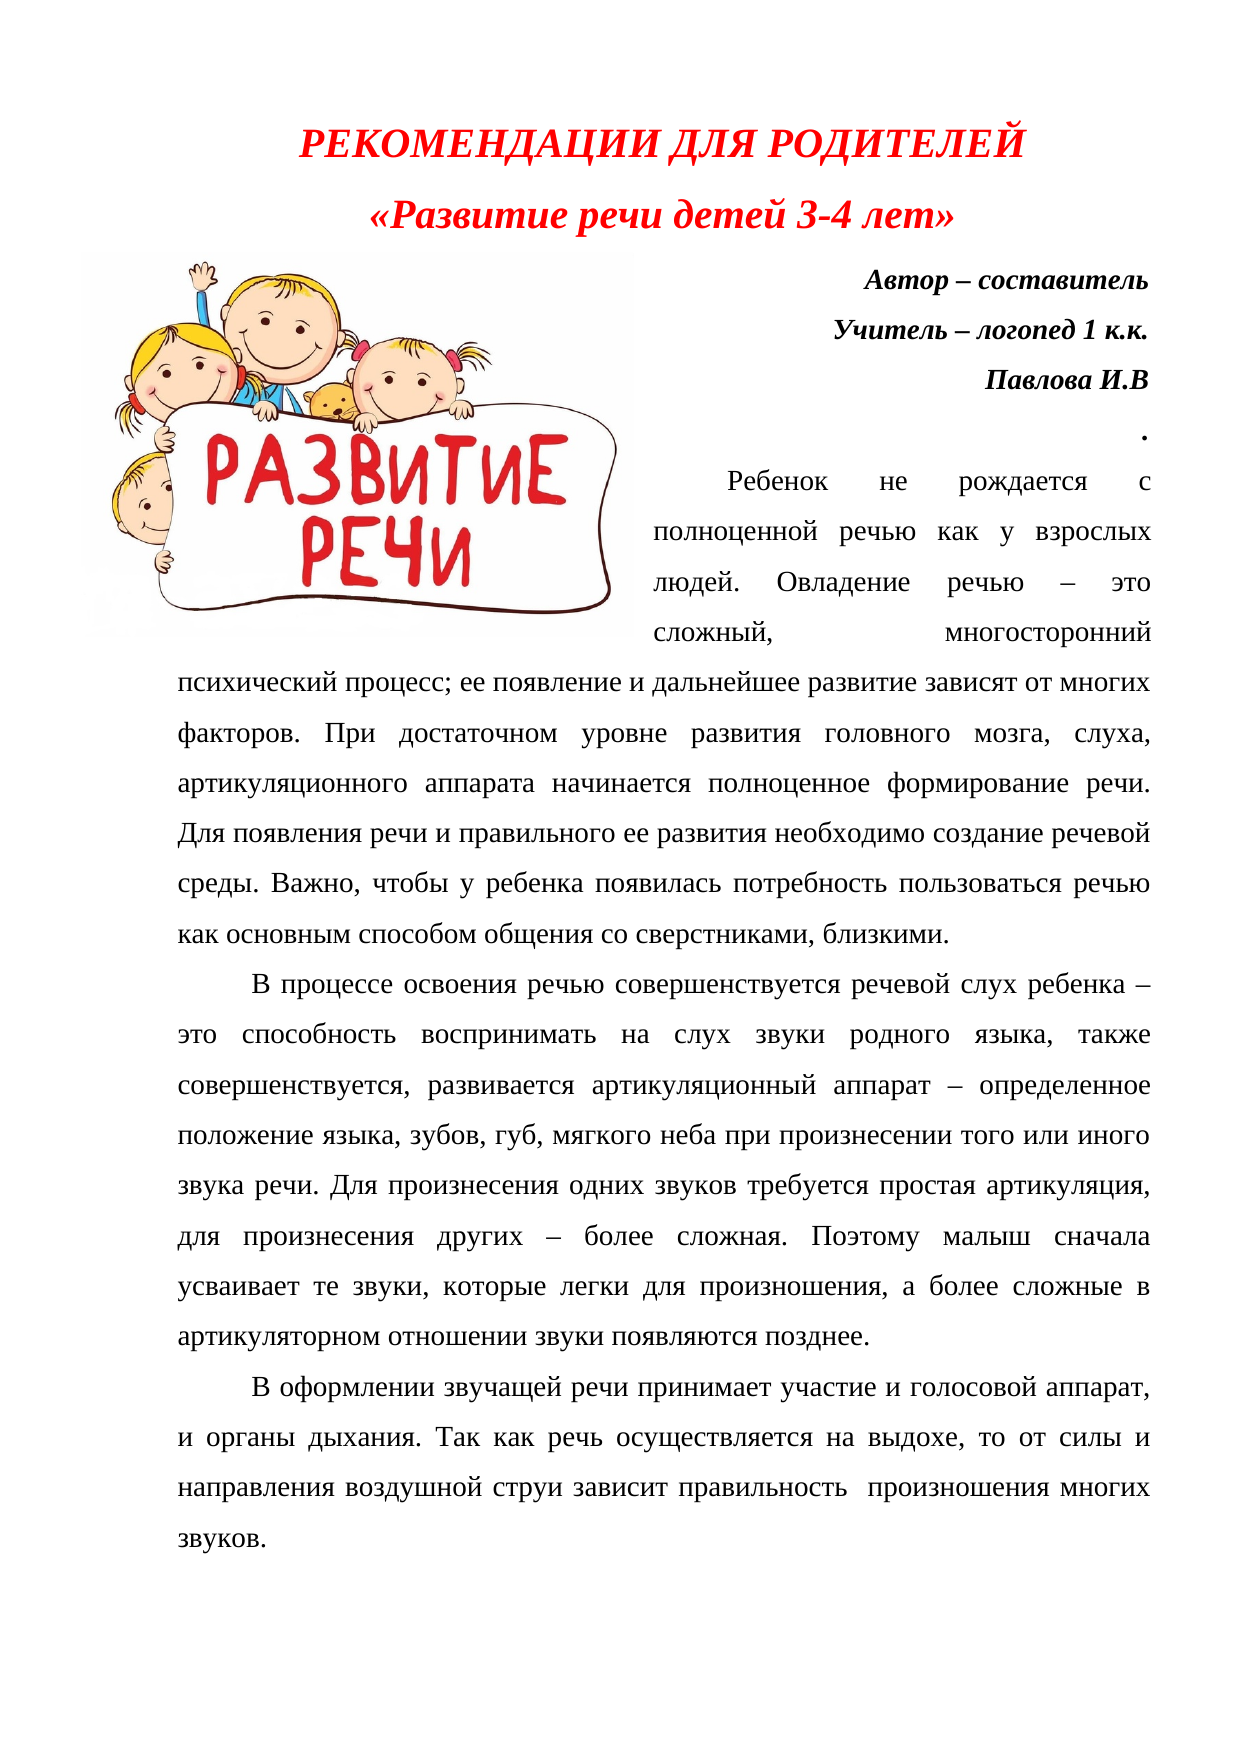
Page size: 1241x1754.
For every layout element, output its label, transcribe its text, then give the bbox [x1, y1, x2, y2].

text РЕКОМЕНДАЦИИ ДЛЯ РОДИТЕЛЕЙ [177, 118, 1152, 166]
text Ребенок не рождается с полноценной речью как у взрослых людей. Овладение речью – это сложный, многосторонний психический процесс; ее появление и дальнейшее развитие зависят от многих факторов. При достаточном уровне развития головного мозга, слуха, артикуляционного аппарата начинается полноценное формирование речи. Для появления речи и правильного ее развития необходимо создание речевой среды. Важно, чтобы у ребенка появилась потребность пользоваться речью как основным способом общения со сверстниками, близкими. [177, 463, 1152, 949]
text . [635, 413, 1152, 446]
text Автор – составитель [635, 262, 1152, 295]
text В оформлении звучащей речи принимает участие и голосовой аппарат, и органы дыхания. Так как речь осуществляется на выдохе, то от силы и направления воздушной струи зависит правильность произношения многих звуков. [177, 1369, 1152, 1553]
text «Развитие речи детей 3-4 лет» [177, 190, 1152, 238]
picture [81, 252, 635, 637]
text Учитель – логопед 1 к.к. [635, 312, 1152, 346]
text В процессе освоения речью совершенствуется речевой слух ребенка – это способность воспринимать на слух звуки родного языка, также совершенствуется, развивается артикуляционный аппарат – определенное положение языка, зубов, губ, мягкого неба при произнесении того или иного звука речи. Для произнесения одних звуков требуется простая артикуляция, для произнесения других – более сложная. Поэтому малыш сначала усваивает те звуки, которые легки для произношения, а более сложные в артикуляторном отношении звуки появляются позднее. [177, 966, 1152, 1352]
text Павлова И.В [635, 362, 1152, 396]
